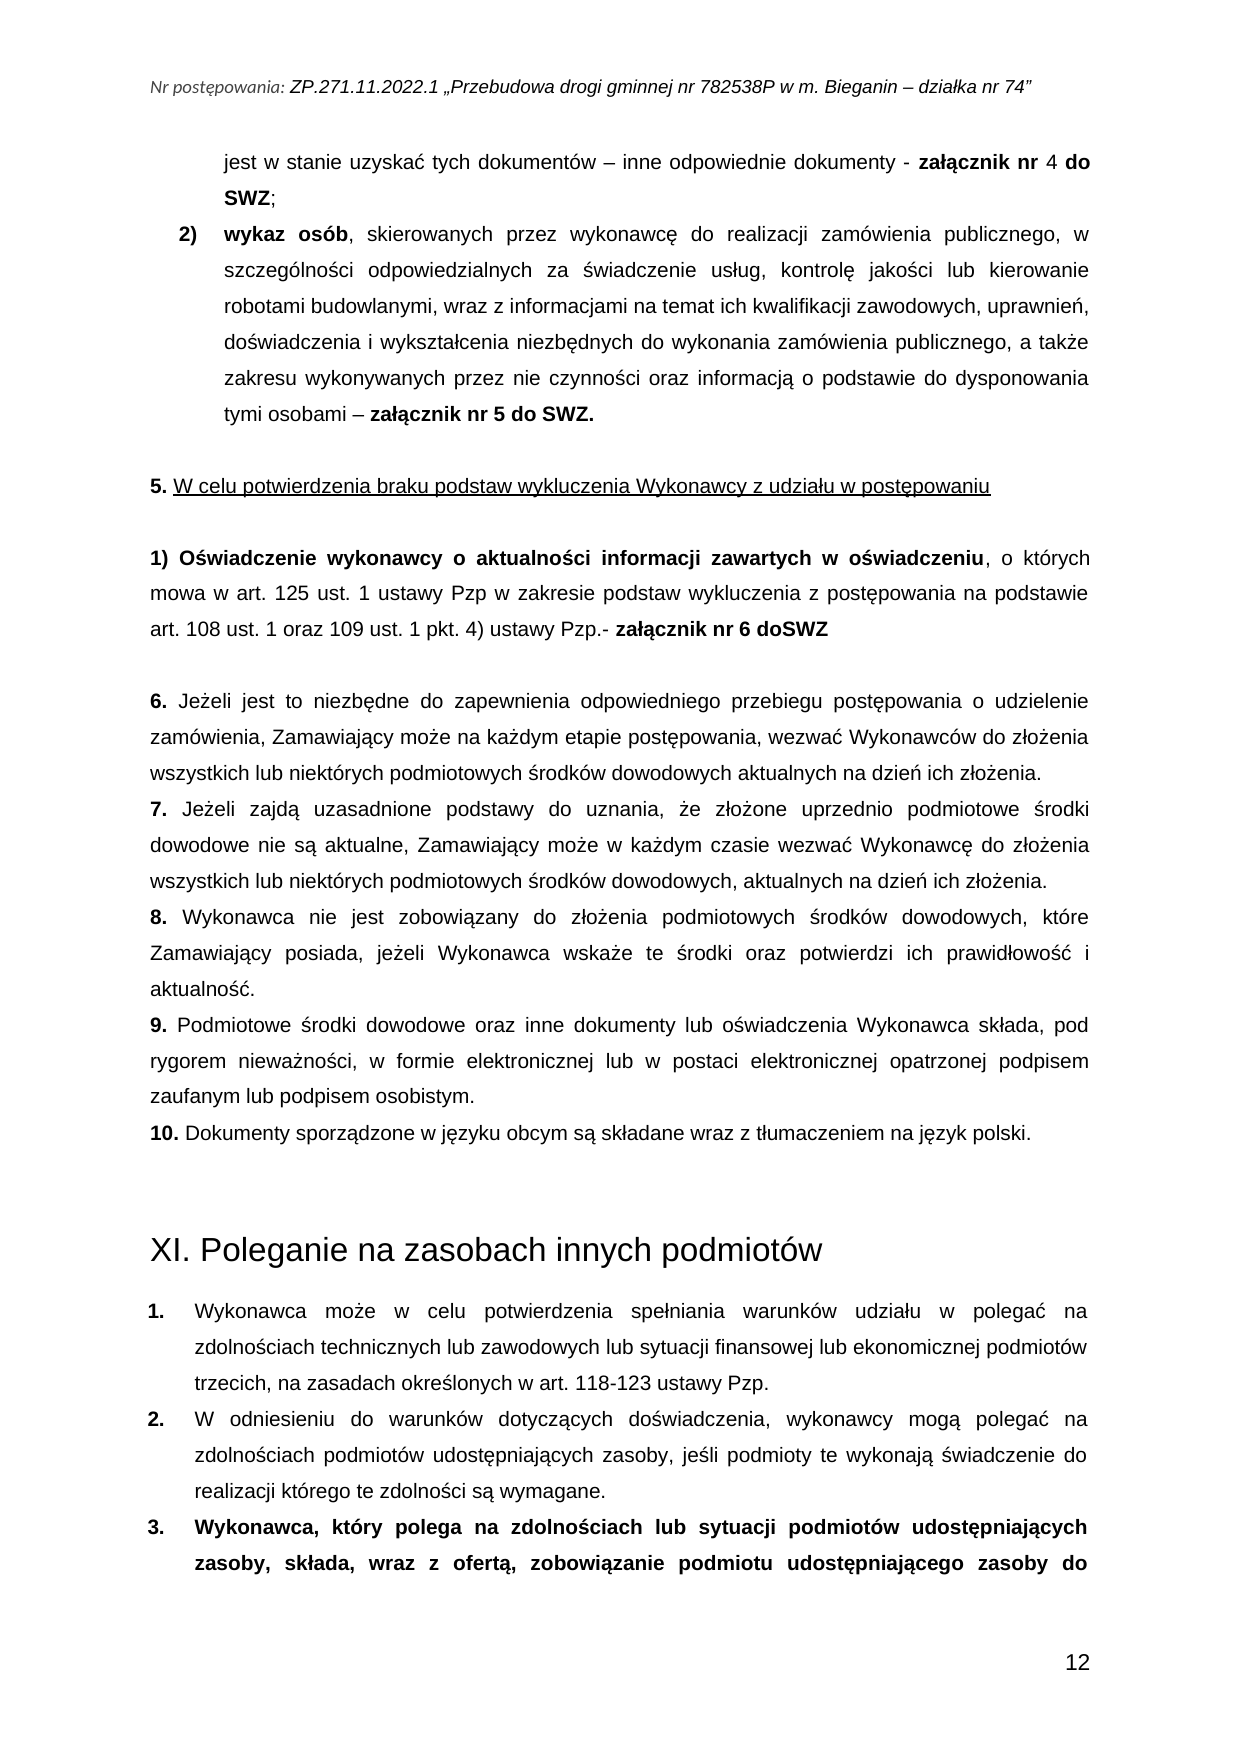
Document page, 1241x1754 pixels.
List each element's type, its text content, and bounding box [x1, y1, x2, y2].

subtitle XI. Poleganie na zasobach innych podmiotów [150, 1230, 1090, 1268]
text 5. W celu potwierdzenia braku podstaw wykluczenia Wykonawcy z udziału w postępowaniu [150, 473, 1090, 497]
text 7. Jeżeli zajdą uzasadnione podstawy do uznania, że złożone uprzednio podmiotowe środki dowodowe nie są aktualne, Zamawiający może w każdym czasie wezwać Wykonawcę do złożenia wszystkich lub niektórych podmiotowych środków dowodowych, aktualnych na dzień ich złożenia. [150, 797, 1090, 893]
text 1) Oświadczenie wykonawcy o aktualności informacji zawartych w oświadczeniu, o których mowa w art. 125 ust. 1 ustawy Pzp w zakresie podstaw wykluczenia z postępowania na podstawie art. 108 ust. 1 oraz 109 ust. 1 pkt. 4) ustawy Pzp.- załącznik nr 6 doSWZ [150, 545, 1090, 641]
list wykaz osób, skierowanych przez wykonawcę do realizacji zamówienia publicznego, w szczególności odpowiedzialnych za świadczenie usług, kontrolę jakości lub kierowanie robotami budowlanymi, wraz z informacjami na temat ich kwalifikacji zawodowych, uprawnień, doświadczenia i wykształcenia niezbędnych do wykonania zamówienia publicznego, a także zakresu wykonywanych przez nie czynności oraz informacją o podstawie do dysponowania tymi osobami – załącznik nr 5 do SWZ. [179, 222, 1090, 426]
text 8. Wykonawca nie jest zobowiązany do złożenia podmiotowych środków dowodowych, które Zamawiający posiada, jeżeli Wykonawca wskaże te środki oraz potwierdzi ich prawidłowość i aktualność. [150, 905, 1090, 1001]
list Wykonawca może w celu potwierdzenia spełniania warunków udziału w polegać na zdolnościach technicznych lub zawodowych lub sytuacji finansowej lub ekonomicznej podmiotów trzecich, na zasadach określonych w art. 118-123 ustawy Pzp. [147, 1299, 1088, 1395]
list W odniesieniu do warunków dotyczących doświadczenia, wykonawcy mogą polegać na zdolnościach podmiotów udostępniających zasoby, jeśli podmioty te wykonają świadczenie do realizacji którego te zdolności są wymagane. [147, 1407, 1088, 1502]
text 6. Jeżeli jest to niezbędne do zapewnienia odpowiedniego przebiegu postępowania o udzielenie zamówienia, Zamawiający może na każdym etapie postępowania, wezwać Wykonawców do złożenia wszystkich lub niektórych podmiotowych środków dowodowych aktualnych na dzień ich złożenia. [150, 689, 1090, 785]
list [147, 1514, 1088, 1574]
text 9. Podmiotowe środki dowodowe oraz inne dokumenty lub oświadczenia Wykonawca składa, pod rygorem nieważności, w formie elektronicznej lub w postaci elektronicznej opatrzonej podpisem zaufanym lub podpisem osobistym. [150, 1012, 1090, 1108]
text 10. Dokumenty sporządzone w języku obcym są składane wraz z tłumaczeniem na język polski. [150, 1120, 1090, 1144]
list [179, 150, 1090, 210]
